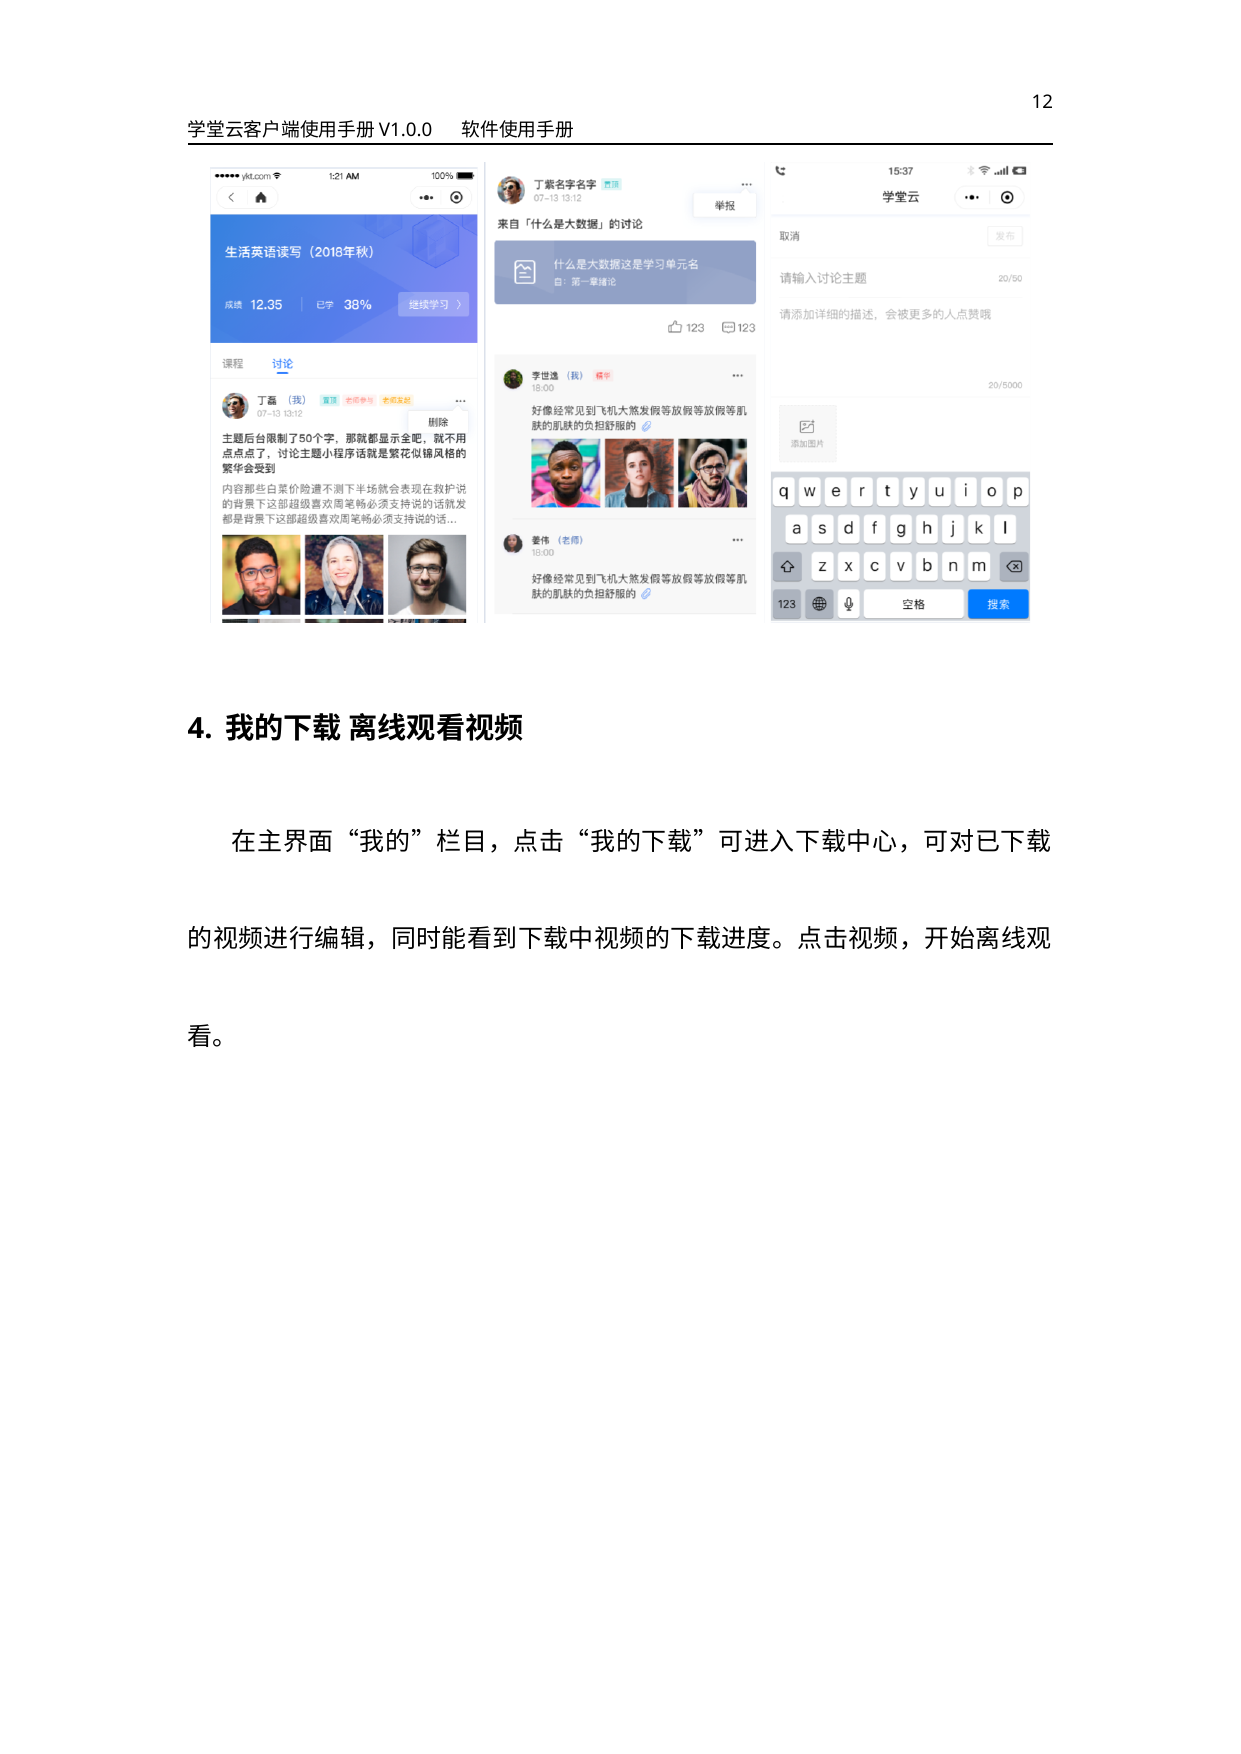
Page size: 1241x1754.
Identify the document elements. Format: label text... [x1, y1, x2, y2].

subtitle 我的下载 离线观看视频 [187, 693, 1053, 758]
picture [770, 162, 1031, 623]
text 在主界面“我的”栏目，点击“我的下载”可进入下载中心，可对已下载的视频进行编辑，同时能看到下载中视频的下载进度。点击视频，开始离线观看。 [187, 807, 1053, 1067]
picture [484, 162, 765, 623]
picture [210, 167, 478, 623]
